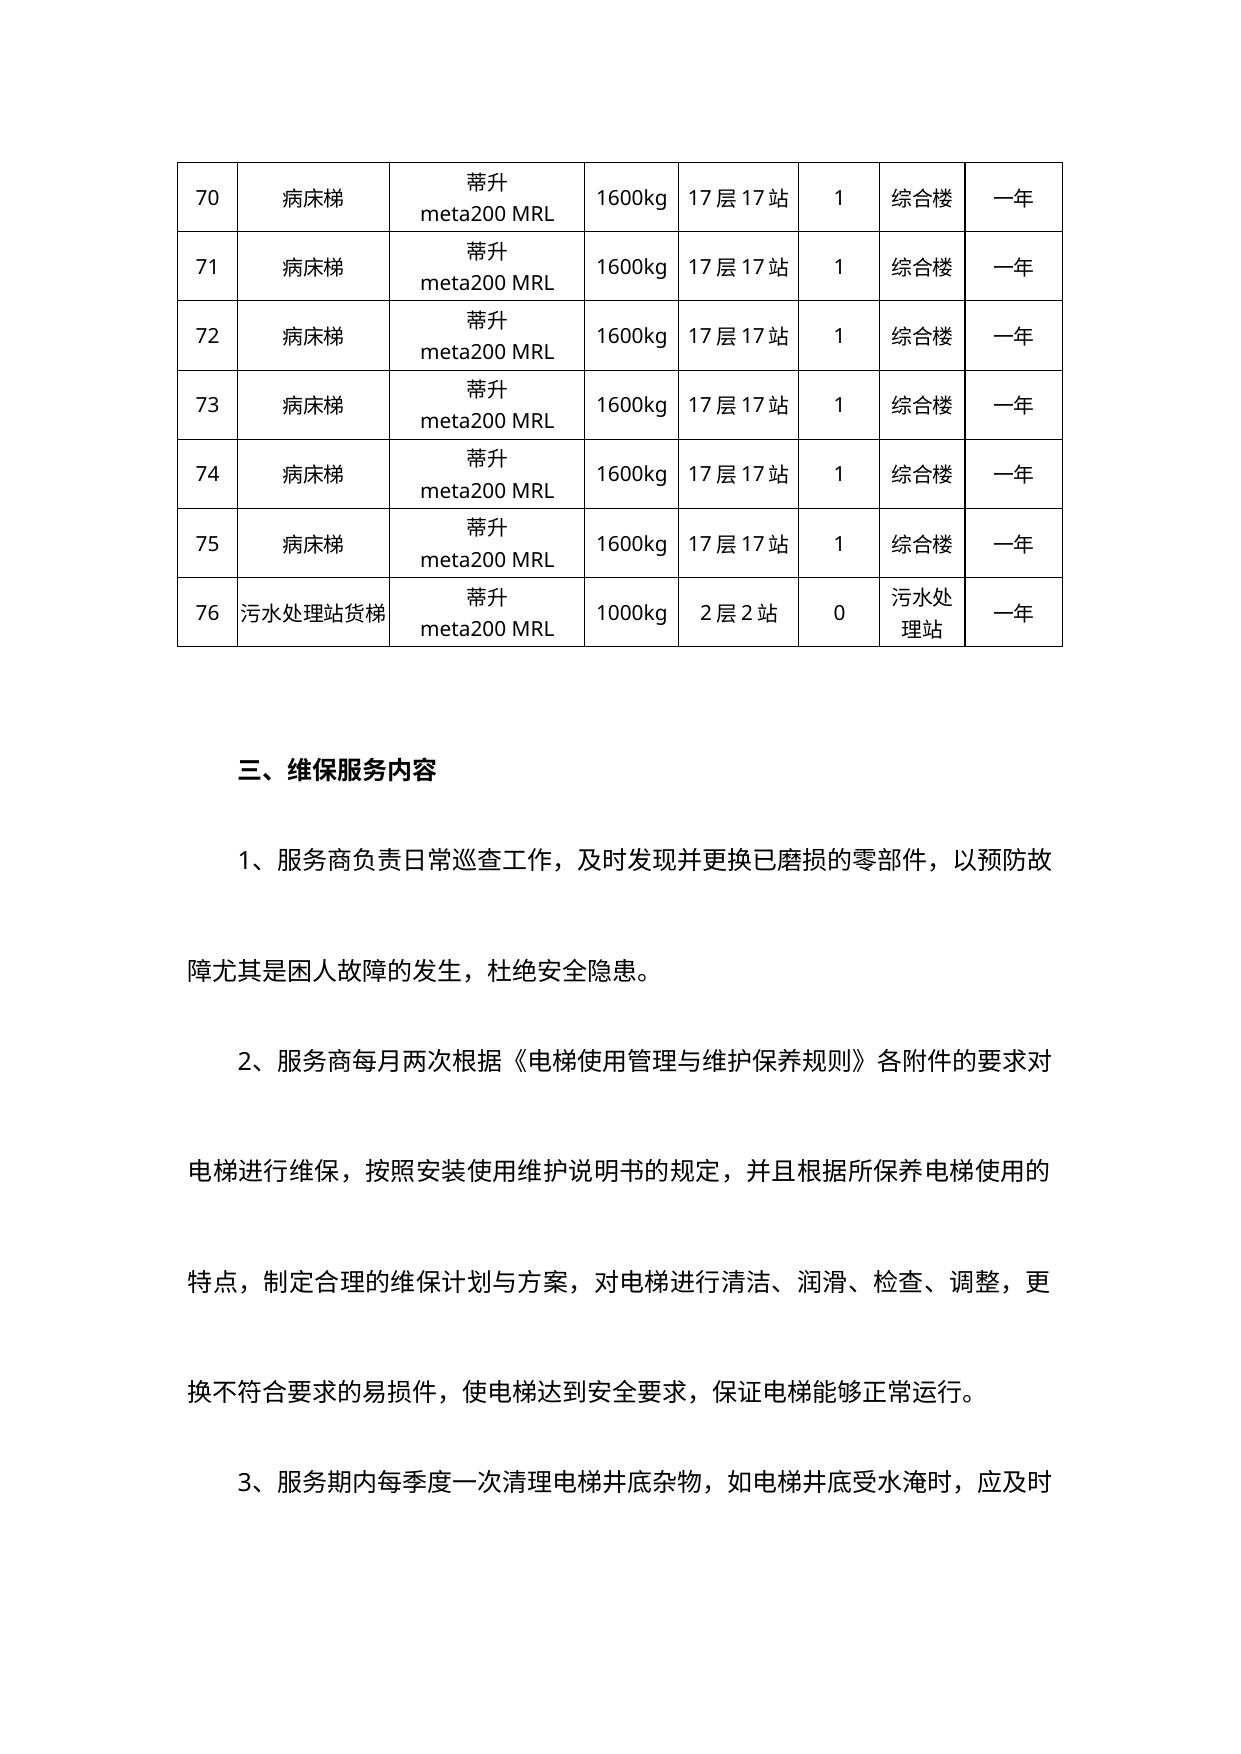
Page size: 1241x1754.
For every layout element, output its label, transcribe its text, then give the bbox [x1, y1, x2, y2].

table_cell 76 [178, 578, 237, 646]
table_cell 73 [178, 371, 237, 439]
table_cell 71 [178, 232, 237, 300]
table_cell 17层17站 [679, 163, 798, 231]
table_cell 一年 [966, 163, 1062, 231]
table_cell 一年 [966, 371, 1062, 439]
table_cell 综合楼 [880, 371, 964, 439]
table_cell 综合楼 [880, 301, 964, 369]
table_cell 1600kg [585, 163, 678, 231]
table_cell 17层17站 [679, 301, 798, 369]
table_cell 一年 [966, 509, 1062, 577]
table_cell 75 [178, 509, 237, 577]
table_cell 蒂升 meta200 MRL [390, 301, 584, 369]
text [187, 1448, 1053, 1513]
table_cell 病床梯 [238, 232, 389, 300]
table_cell 综合楼 [880, 509, 964, 577]
table_cell 蒂升 meta200 MRL [390, 163, 584, 231]
table_cell 1600kg [585, 232, 678, 300]
table_cell 病床梯 [238, 301, 389, 369]
table_cell 综合楼 [880, 163, 964, 231]
table_cell 蒂升 meta200 MRL [390, 578, 584, 646]
table_cell 2层2站 [679, 578, 798, 646]
text 2、服务商每月两次根据《电梯使用管理与维护保养规则》各附件的要求对电梯进行维保，按照安装使用维护说明书的规定，并且根据所保养电梯使用的特点，制定合理的维保计划与方案，对电梯进行清洁、润滑、检查、调整，更换不符合要求的易损件，使电梯达到安全要求，保证电梯能够正常运行。 [187, 1027, 1053, 1423]
table_cell 病床梯 [238, 163, 389, 231]
table_cell 蒂升 meta200 MRL [390, 371, 584, 439]
table_cell 1 [799, 301, 879, 369]
table_cell 1 [799, 509, 879, 577]
table_cell 1600kg [585, 440, 678, 508]
table_cell 1 [799, 163, 879, 231]
table_cell 0 [799, 578, 879, 646]
table_cell 一年 [966, 232, 1062, 300]
table_cell 蒂升 meta200 MRL [390, 509, 584, 577]
table_cell 病床梯 [238, 371, 389, 439]
table_cell 17层17站 [679, 440, 798, 508]
table_cell 1600kg [585, 301, 678, 369]
table_cell 17层17站 [679, 509, 798, 577]
table_cell 1000kg [585, 578, 678, 646]
table_cell 72 [178, 301, 237, 369]
table_cell 蒂升 meta200 MRL [390, 232, 584, 300]
table_cell 1600kg [585, 509, 678, 577]
table_cell 1 [799, 371, 879, 439]
table_cell 病床梯 [238, 509, 389, 577]
table_cell 病床梯 [238, 440, 389, 508]
table_cell 1 [799, 440, 879, 508]
table_cell 一年 [966, 440, 1062, 508]
table_cell 综合楼 [880, 440, 964, 508]
table_cell 1 [799, 232, 879, 300]
table_cell 污水处理站 [880, 578, 964, 646]
table_cell 综合楼 [880, 232, 964, 300]
table_cell 17层17站 [679, 232, 798, 300]
text 1、服务商负责日常巡查工作，及时发现并更换已磨损的零部件，以预防故障尤其是困人故障的发生，杜绝安全隐患。 [187, 826, 1053, 1002]
table_cell 一年 [966, 301, 1062, 369]
text 三、维保服务内容 [187, 736, 1053, 801]
table_cell 一年 [966, 578, 1062, 646]
table_cell 17层17站 [679, 371, 798, 439]
table_cell 74 [178, 440, 237, 508]
table_cell 污水处理站货梯 [238, 578, 389, 646]
table_cell 70 [178, 163, 237, 231]
table_cell 蒂升 meta200 MRL [390, 440, 584, 508]
table_cell 1600kg [585, 371, 678, 439]
